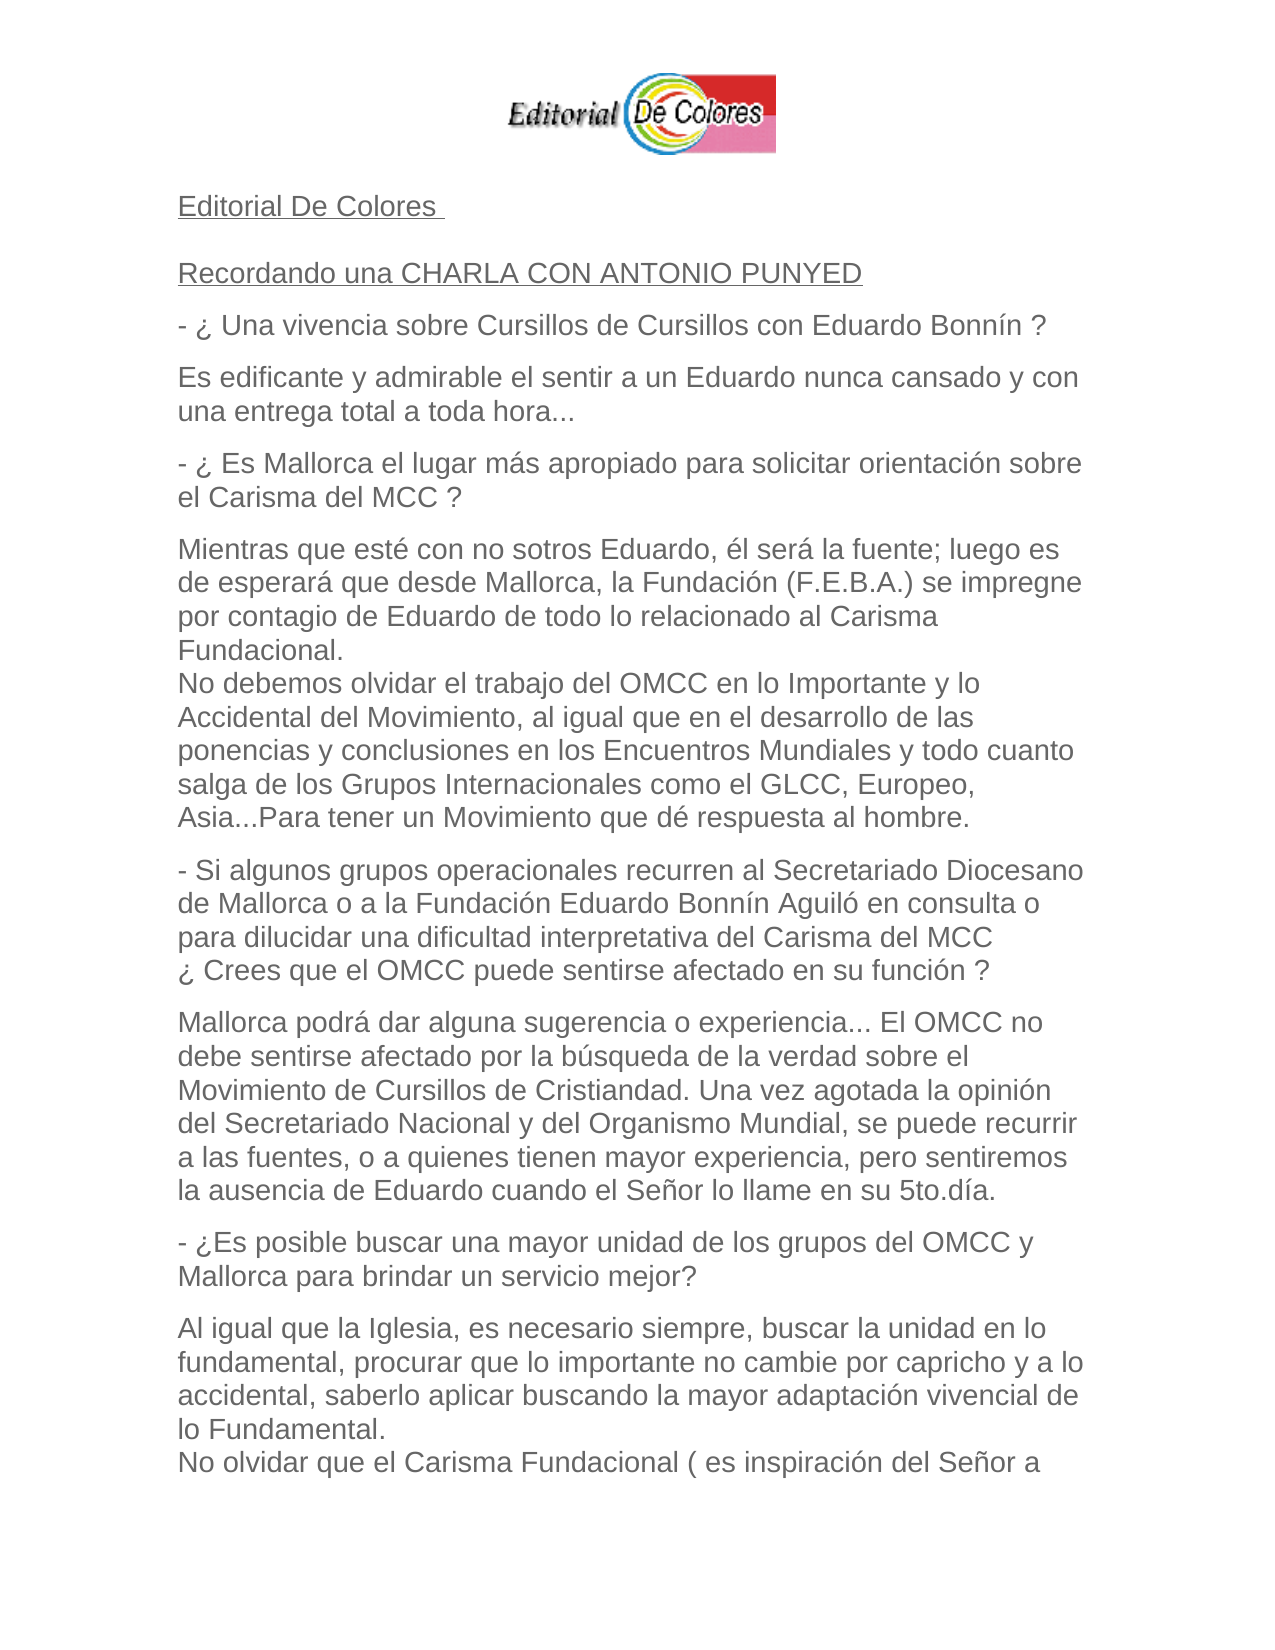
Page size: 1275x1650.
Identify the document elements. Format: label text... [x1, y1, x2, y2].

text Mientras que esté con no sotros Eduardo, él será la fuente; luego es de esperará que desde Mallorca, la Fundación (F.E.B.A.) se impregne por contagio de Eduardo de todo lo relacionado al Carisma Fundacional. No debemos olvidar el trabajo del OMCC en lo Importante y lo Accidental del Movimiento, al igual que en el desarrollo de las ponencias y conclusiones en los Encuentros Mundiales y todo cuanto salga de los Grupos Internacionales como el GLCC, Europeo, Asia...Para tener un Movimiento que dé respuesta al hombre. [177, 532, 1098, 834]
text Editorial De Colores [177, 188, 1098, 222]
picture [499, 73, 776, 155]
text Recordando una CHARLA CON ANTONIO PUNYED [177, 222, 1098, 289]
text - ¿ Una vivencia sobre Cursillos de Cursillos con Eduardo Bonnín ? [177, 308, 1098, 341]
text - ¿Es posible buscar una mayor unidad de los grupos del OMCC y Mallorca para brindar un servicio mejor? [177, 1225, 1098, 1292]
text - ¿ Es Mallorca el lugar más apropiado para solicitar orientación sobre el Carisma del MCC ? [177, 446, 1098, 513]
text - Si algunos grupos operacionales recurren al Secretariado Diocesano de Mallorca o a la Fundación Eduardo Bonnín Aguiló en consulta o para dilucidar una dificultad interpretativa del Carisma del MCC ¿ Crees que el OMCC puede sentirse afectado en su función ? [177, 852, 1098, 987]
text Es edificante y admirable el sentir a un Eduardo nunca cansado y con una entrega total a toda hora... [177, 360, 1098, 427]
text Mallorca podrá dar alguna sugerencia o experiencia... El OMCC no debe sentirse afectado por la búsqueda de la verdad sobre el Movimiento de Cursillos de Cristiandad. Una vez agotada la opinión del Secretariado Nacional y del Organismo Mundial, se puede recurrir a las fuentes, o a quienes tienen mayor experiencia, pero sentiremos la ausencia de Eduardo cuando el Señor lo llame en su 5to.día. [177, 1005, 1098, 1207]
